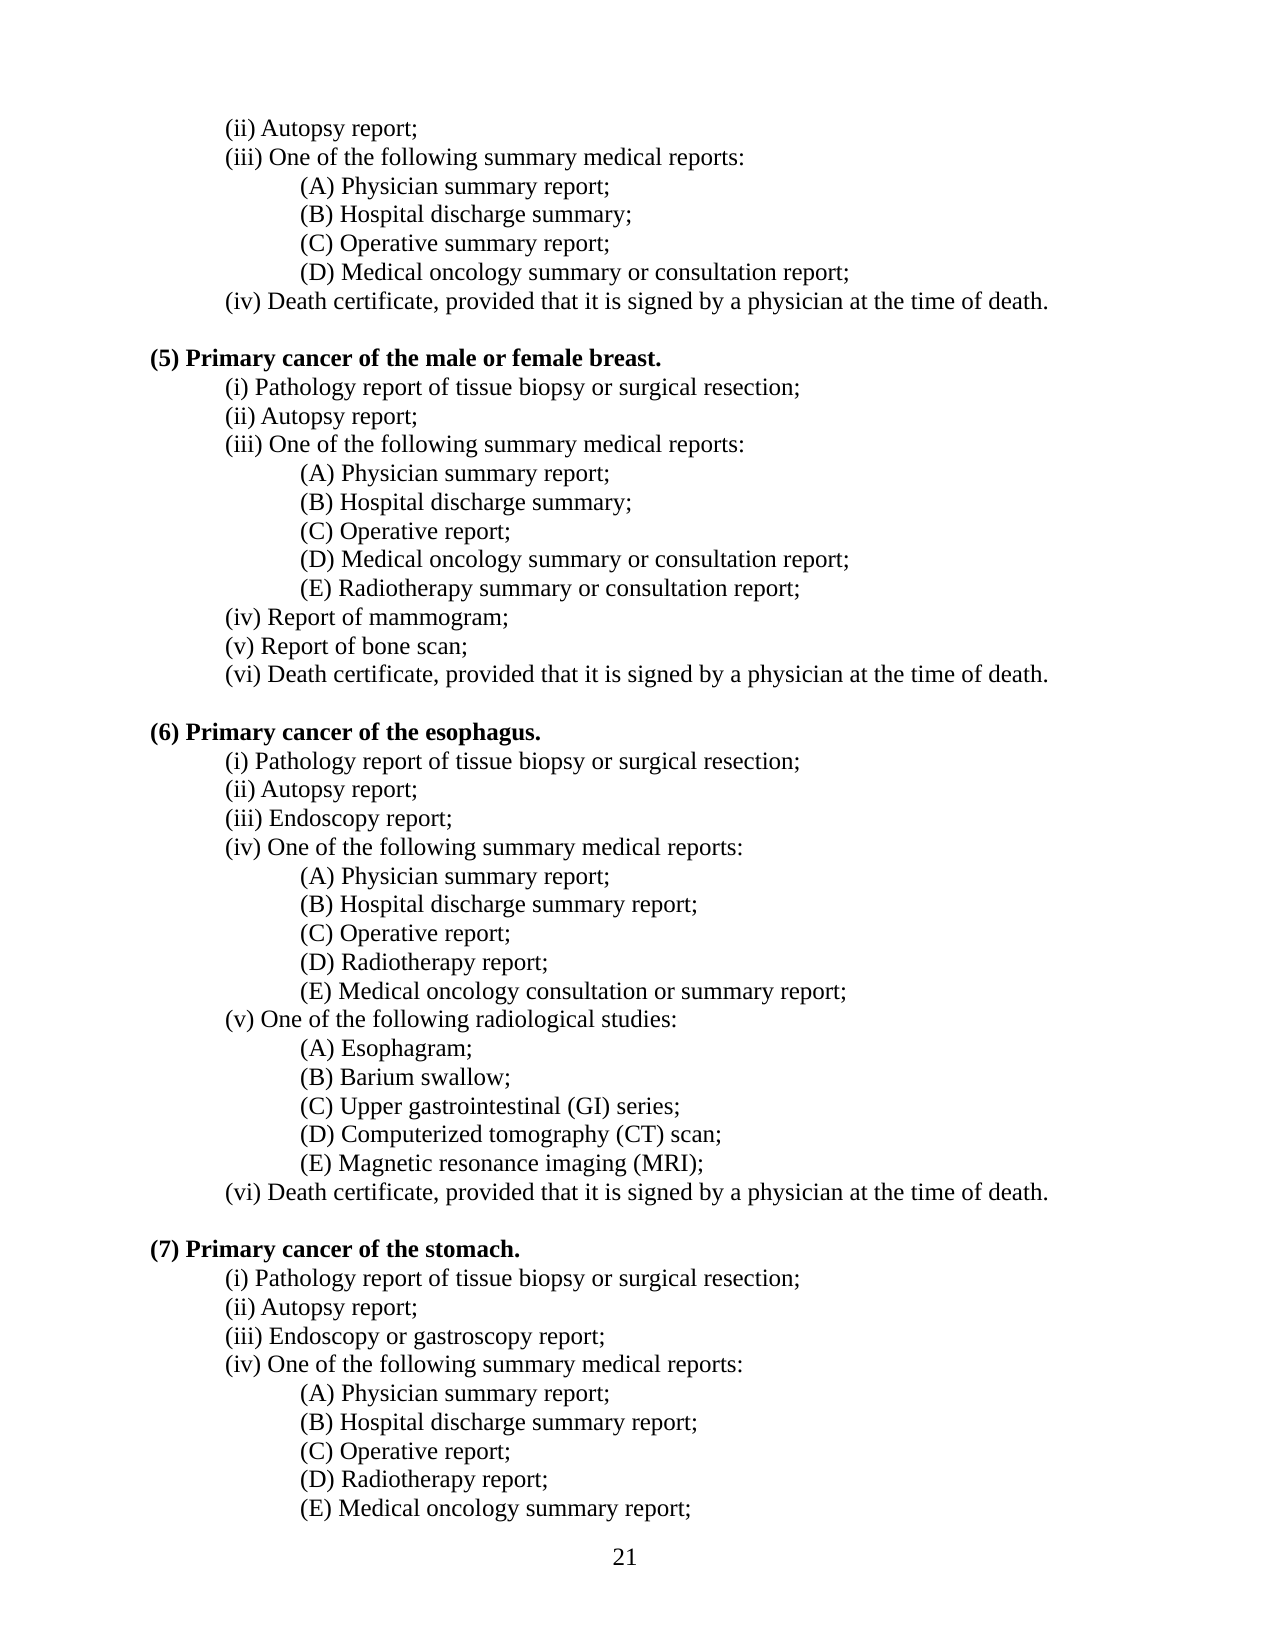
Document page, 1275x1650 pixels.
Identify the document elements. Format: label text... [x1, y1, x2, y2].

text (C) Operative report; [225, 1436, 1125, 1464]
text (ii) Autopsy report; [150, 113, 1125, 142]
text (E) Medical oncology consultation or summary report; [225, 976, 1125, 1004]
text (D) Radiotherapy report; [225, 1464, 1125, 1493]
text (A) Physician summary report; [225, 1378, 1125, 1407]
text (C) Operative report; [225, 516, 1125, 544]
text (iii) Endoscopy report; [150, 803, 1125, 832]
text (vi) Death certificate, provided that it is signed by a physician at the time of death. [150, 659, 1125, 688]
text (5) Primary cancer of the male or female breast. [150, 343, 1125, 372]
text (vi) Death certificate, provided that it is signed by a physician at the time of death. [150, 1177, 1125, 1206]
text (ii) Autopsy report; [150, 774, 1125, 803]
text (C) Upper gastrointestinal (GI) series; [225, 1091, 1125, 1119]
text (iii) One of the following summary medical reports: [150, 429, 1125, 458]
text (A) Physician summary report; [225, 861, 1125, 889]
text (ii) Autopsy report; [150, 401, 1125, 429]
text (E) Medical oncology summary report; [225, 1493, 1125, 1522]
text (E) Radiotherapy summary or consultation report; [225, 573, 1125, 602]
text (A) Esophagram; [225, 1033, 1125, 1062]
text (i) Pathology report of tissue biopsy or surgical resection; [150, 372, 1125, 401]
text (7) Primary cancer of the stomach. [150, 1234, 1125, 1263]
text (B) Hospital discharge summary; [225, 487, 1125, 516]
text (iv) One of the following summary medical reports: [150, 832, 1125, 861]
text (iv) Death certificate, provided that it is signed by a physician at the time of death. [150, 286, 1125, 314]
text (iv) One of the following summary medical reports: [150, 1349, 1125, 1378]
text (v) One of the following radiological studies: [150, 1004, 1125, 1033]
text (v) Report of bone scan; [150, 631, 1125, 659]
text (B) Barium swallow; [225, 1062, 1125, 1091]
text (i) Pathology report of tissue biopsy or surgical resection; [150, 746, 1125, 774]
text (B) Hospital discharge summary report; [225, 1407, 1125, 1436]
text (6) Primary cancer of the esophagus. [150, 717, 1125, 746]
text (D) Computerized tomography (CT) scan; [225, 1119, 1125, 1148]
text (A) Physician summary report; [225, 171, 1125, 199]
text (ii) Autopsy report; [150, 1292, 1125, 1321]
text (A) Physician summary report; [225, 458, 1125, 487]
text (E) Magnetic resonance imaging (MRI); [225, 1148, 1125, 1177]
text (iii) One of the following summary medical reports: [150, 142, 1125, 171]
text (B) Hospital discharge summary; [225, 199, 1125, 228]
text (C) Operative report; [225, 918, 1125, 947]
text (iv) Report of mammogram; [150, 602, 1125, 631]
text (C) Operative summary report; [225, 228, 1125, 257]
text (D) Medical oncology summary or consultation report; [225, 544, 1125, 573]
text (D) Medical oncology summary or consultation report; [225, 257, 1125, 286]
text (i) Pathology report of tissue biopsy or surgical resection; [225, 1263, 1125, 1292]
text (D) Radiotherapy report; [225, 947, 1125, 976]
text (B) Hospital discharge summary report; [225, 889, 1125, 918]
text (iii) Endoscopy or gastroscopy report; [150, 1321, 1125, 1349]
